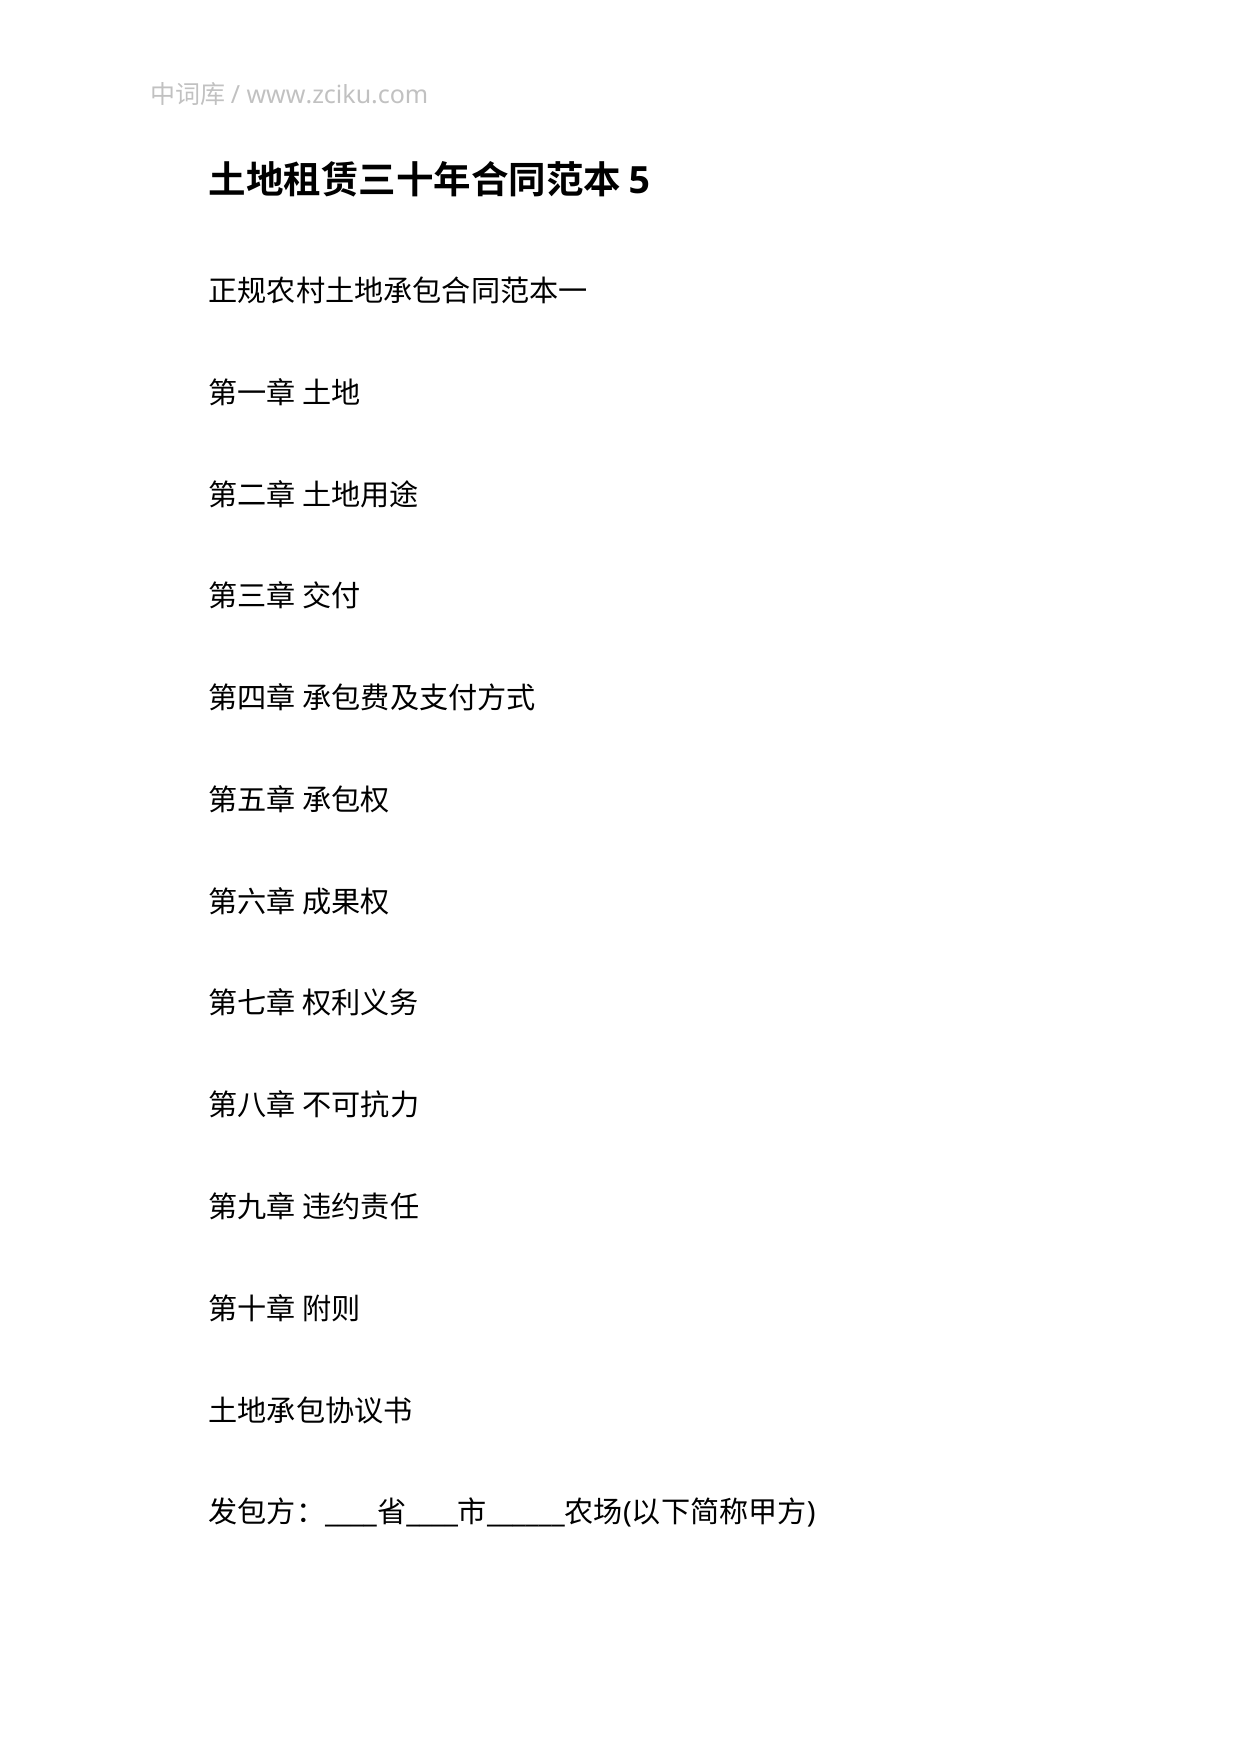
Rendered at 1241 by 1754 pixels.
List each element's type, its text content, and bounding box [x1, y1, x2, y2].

text 发包方：____省____市______农场(以下简称甲方) [150, 1489, 1090, 1531]
text 正规农村土地承包合同范本一 [150, 268, 1090, 310]
text 第六章 成果权 [150, 878, 1090, 921]
text 第九章 违约责任 [150, 1183, 1090, 1226]
text 第二章 土地用途 [150, 471, 1090, 513]
text 第七章 权利义务 [150, 980, 1090, 1022]
text 第十章 附则 [150, 1285, 1090, 1328]
text 土地承包协议书 [150, 1387, 1090, 1429]
text 土地租赁三十年合同范本5 [150, 150, 1090, 204]
text 第四章 承包费及支付方式 [150, 675, 1090, 717]
text 第三章 交付 [150, 573, 1090, 615]
text 第一章 土地 [150, 369, 1090, 412]
text 第五章 承包权 [150, 776, 1090, 819]
text 第八章 不可抗力 [150, 1082, 1090, 1124]
